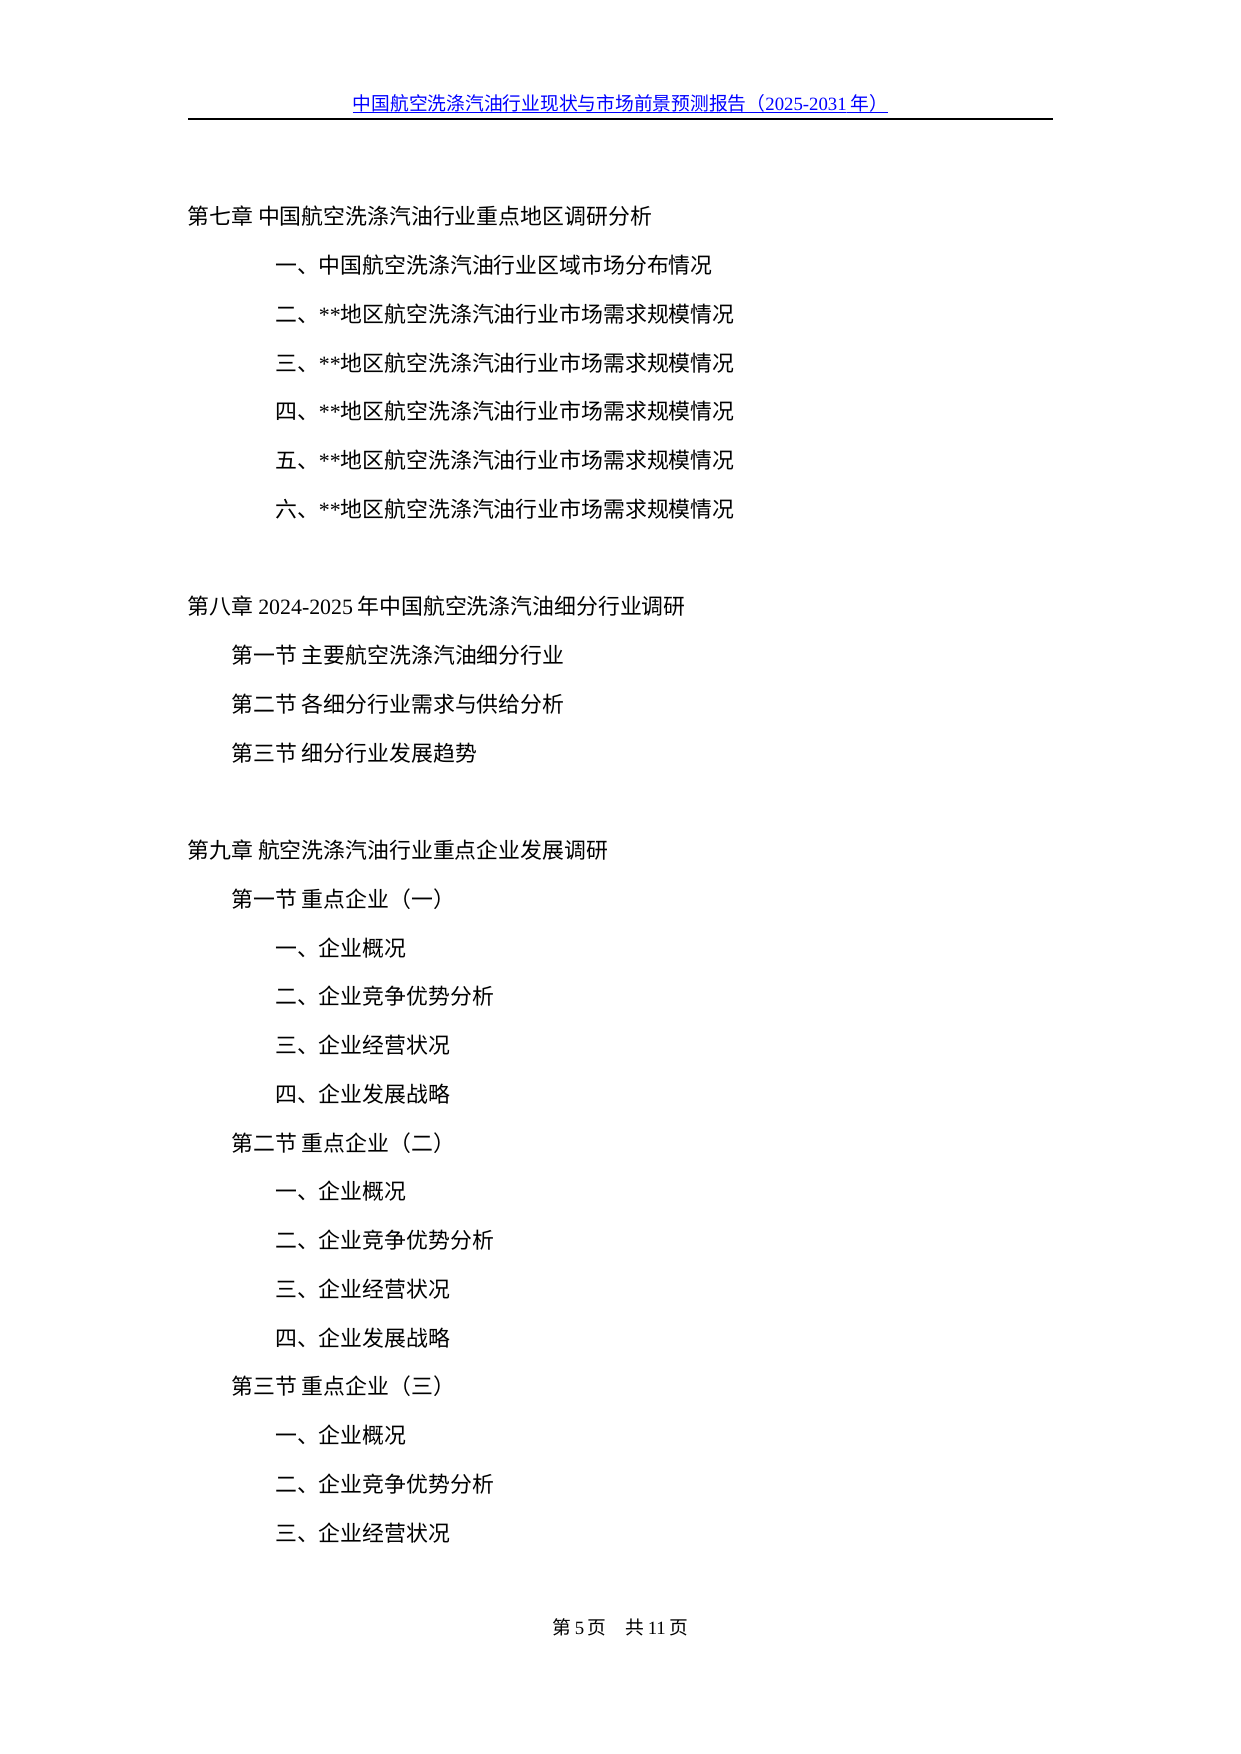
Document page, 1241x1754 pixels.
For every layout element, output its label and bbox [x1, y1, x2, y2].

text [187, 150, 1053, 1548]
